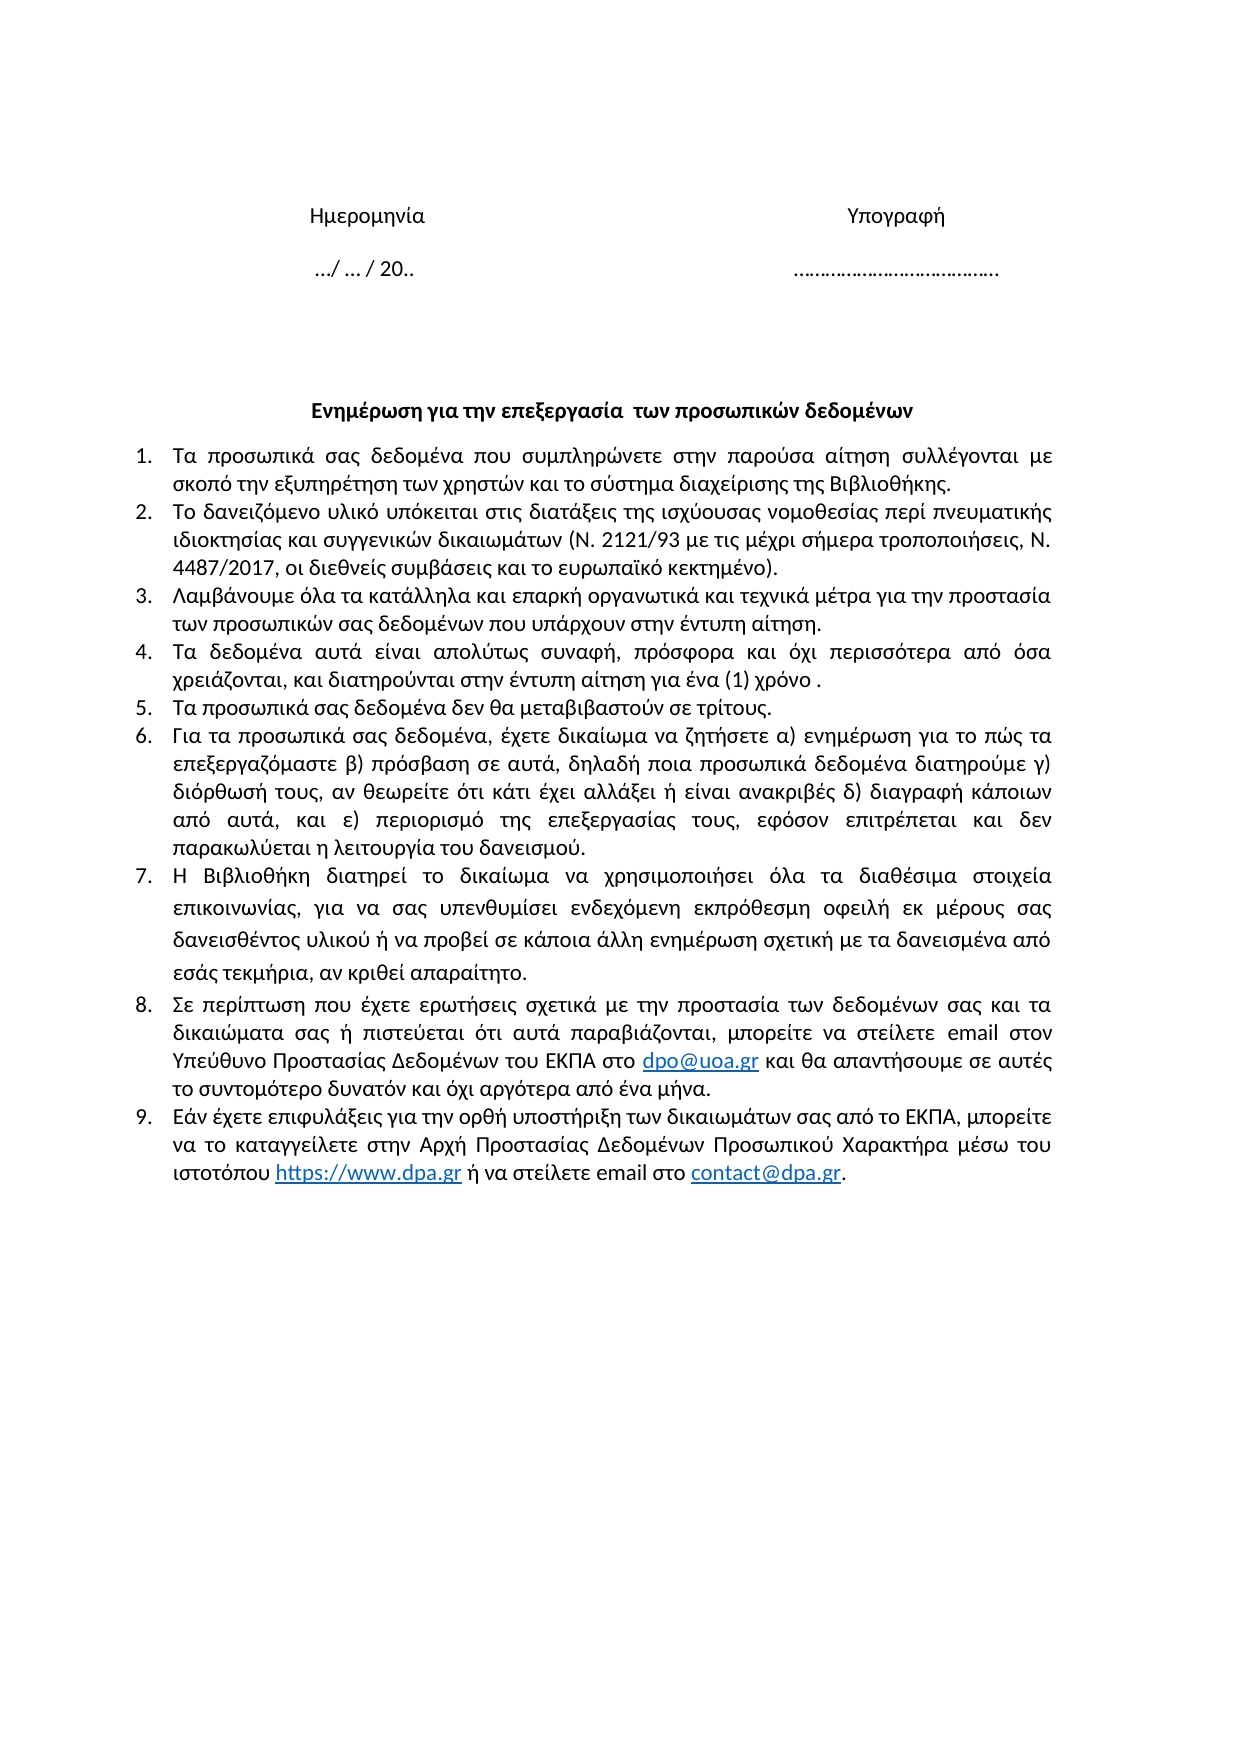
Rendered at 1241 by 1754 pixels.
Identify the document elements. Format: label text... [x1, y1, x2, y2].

list Σε περίπτωση που έχετε ερωτήσεις σχετικά με την προστασία των δεδομένων σας και τα δικαιώματα σας ή πιστεύεται ότι αυτά παραβιάζονται, μπορείτε να στείλετε email στον Υπεύθυνο Προστασίας Δεδομένων του ΕΚΠΑ στο dpo@uoa.gr και θα απαντήσουμε σε αυτές το συντομότερο δυνατόν και όχι αργότερα από ένα μήνα. [135, 990, 1053, 1102]
list H Βιβλιοθήκη διατηρεί το δικαίωμα να χρησιμοποιήσει όλα τα διαθέσιμα στοιχεία επικοινωνίας, για να σας υπενθυμίσει ενδεχόμενη εκπρόθεσμη οφειλή εκ μέρους σας δανεισθέντος υλικού ή να προβεί σε κάποια άλλη ενημέρωση σχετική με τα δανεισμένα από εσάς τεκμήρια, αν κριθεί απαραίτητο. [135, 861, 1053, 986]
list Τα προσωπικά σας δεδομένα δεν θα μεταβιβαστούν σε τρίτους. [135, 693, 1053, 721]
list Το δανειζόμενο υλικό υπόκειται στις διατάξεις της ισχύουσας νομοθεσίας περί πνευματικής ιδιοκτησίας και συγγενικών δικαιωμάτων (Ν. 2121/93 με τις μέχρι σήμερα τροποποιήσεις, Ν. 4487/2017, οι διεθνείς συμβάσεις και το ευρωπαϊκό κεκτημένο). [135, 497, 1053, 581]
list Τα δεδομένα αυτά είναι απολύτως συναφή, πρόσφορα και όχι περισσότερα από όσα χρειάζονται, και διατηρούνται στην έντυπη αίτηση για ένα (1) χρόνο . [135, 637, 1053, 693]
list Εάν έχετε επιφυλάξεις για την ορθή υποστήριξη των δικαιωμάτων σας από το ΕΚΠΑ, μπορείτε να το καταγγείλετε στην Αρχή Προστασίας Δεδομένων Προσωπικού Χαρακτήρα μέσω του ιστοτόπου https://www.dpa.gr ή να στείλετε email στο contact@dpa.gr. [135, 1102, 1053, 1186]
list Τα προσωπικά σας δεδομένα που συμπληρώνετε στην παρούσα αίτηση συλλέγονται με σκοπό την εξυπηρέτηση των χρηστών και το σύστημα διαχείρισης της Βιβλιοθήκης. [135, 441, 1053, 497]
list Λαμβάνουμε όλα τα κατάλληλα και επαρκή οργανωτικά και τεχνικά μέτρα για την προστασία των προσωπικών σας δεδομένων που υπάρχουν στην έντυπη αίτηση. [135, 581, 1053, 637]
list Για τα προσωπικά σας δεδομένα, έχετε δικαίωμα να ζητήσετε α) ενημέρωση για το πώς τα επεξεργαζόμαστε β) πρόσβαση σε αυτά, δηλαδή ποια προσωπικά δεδομένα διατηρούμε γ) διόρθωσή τους, αν θεωρείτε ότι κάτι έχει αλλάξει ή είναι ανακριβές δ) διαγραφή κάποιων από αυτά, και ε) περιορισμό της επεξεργασίας τους, εφόσον επιτρέπεται και δεν παρακωλύεται η λειτουργία του δανεισμού. [135, 721, 1053, 861]
text …/ … / 20.. ………………………………… [128, 254, 1047, 282]
text Ημερομηνία Υπογραφή [128, 201, 1047, 229]
text Ενημέρωση για την επεξεργασία των προσωπικών δεδομένων [173, 396, 1053, 424]
